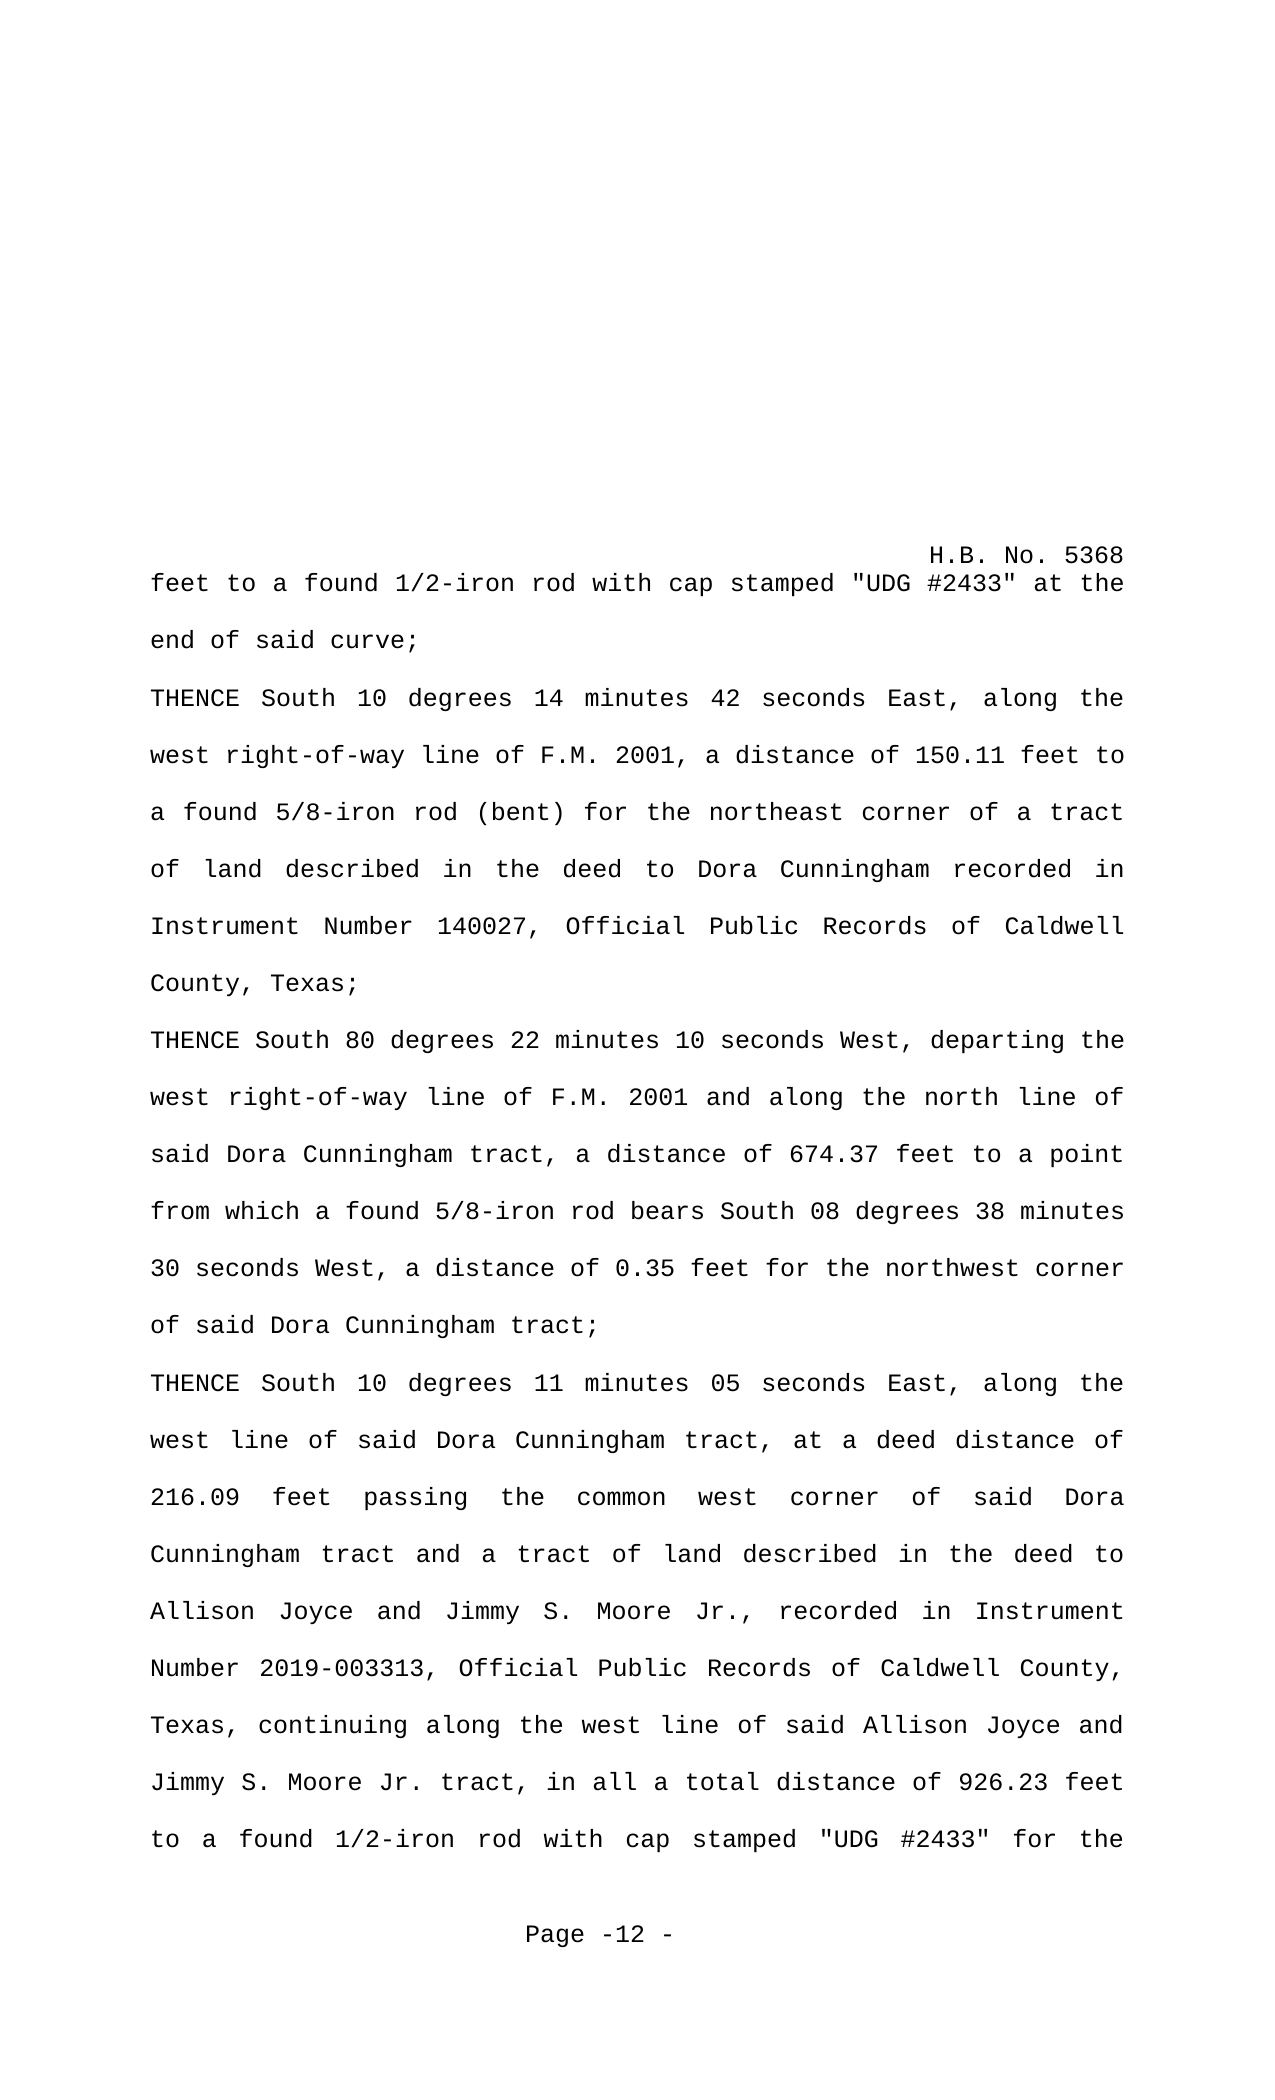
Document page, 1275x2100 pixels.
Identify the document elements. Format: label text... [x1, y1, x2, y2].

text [150, 571, 1125, 656]
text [150, 1370, 1125, 1855]
text THENCE South 80 degrees 22 minutes 10 seconds West, departing the west right-of-way line of F.M. 2001 and along the north line of said Dora Cunningham tract, a distance of 674.37 feet to a point from which a found 5/8-iron rod bears South 08 degrees 38 minutes 30 seconds West, a distance of 0.35 feet for the northwest corner of said Dora Cunningham tract; [150, 1027, 1125, 1341]
text THENCE South 10 degrees 14 minutes 42 seconds East, along the west right-of-way line of F.M. 2001, a distance of 150.11 feet to a found 5/8-iron rod (bent) for the northeast corner of a tract of land described in the deed to Dora Cunningham recorded in Instrument Number 140027, Official Public Records of Caldwell County, Texas; [150, 685, 1125, 999]
